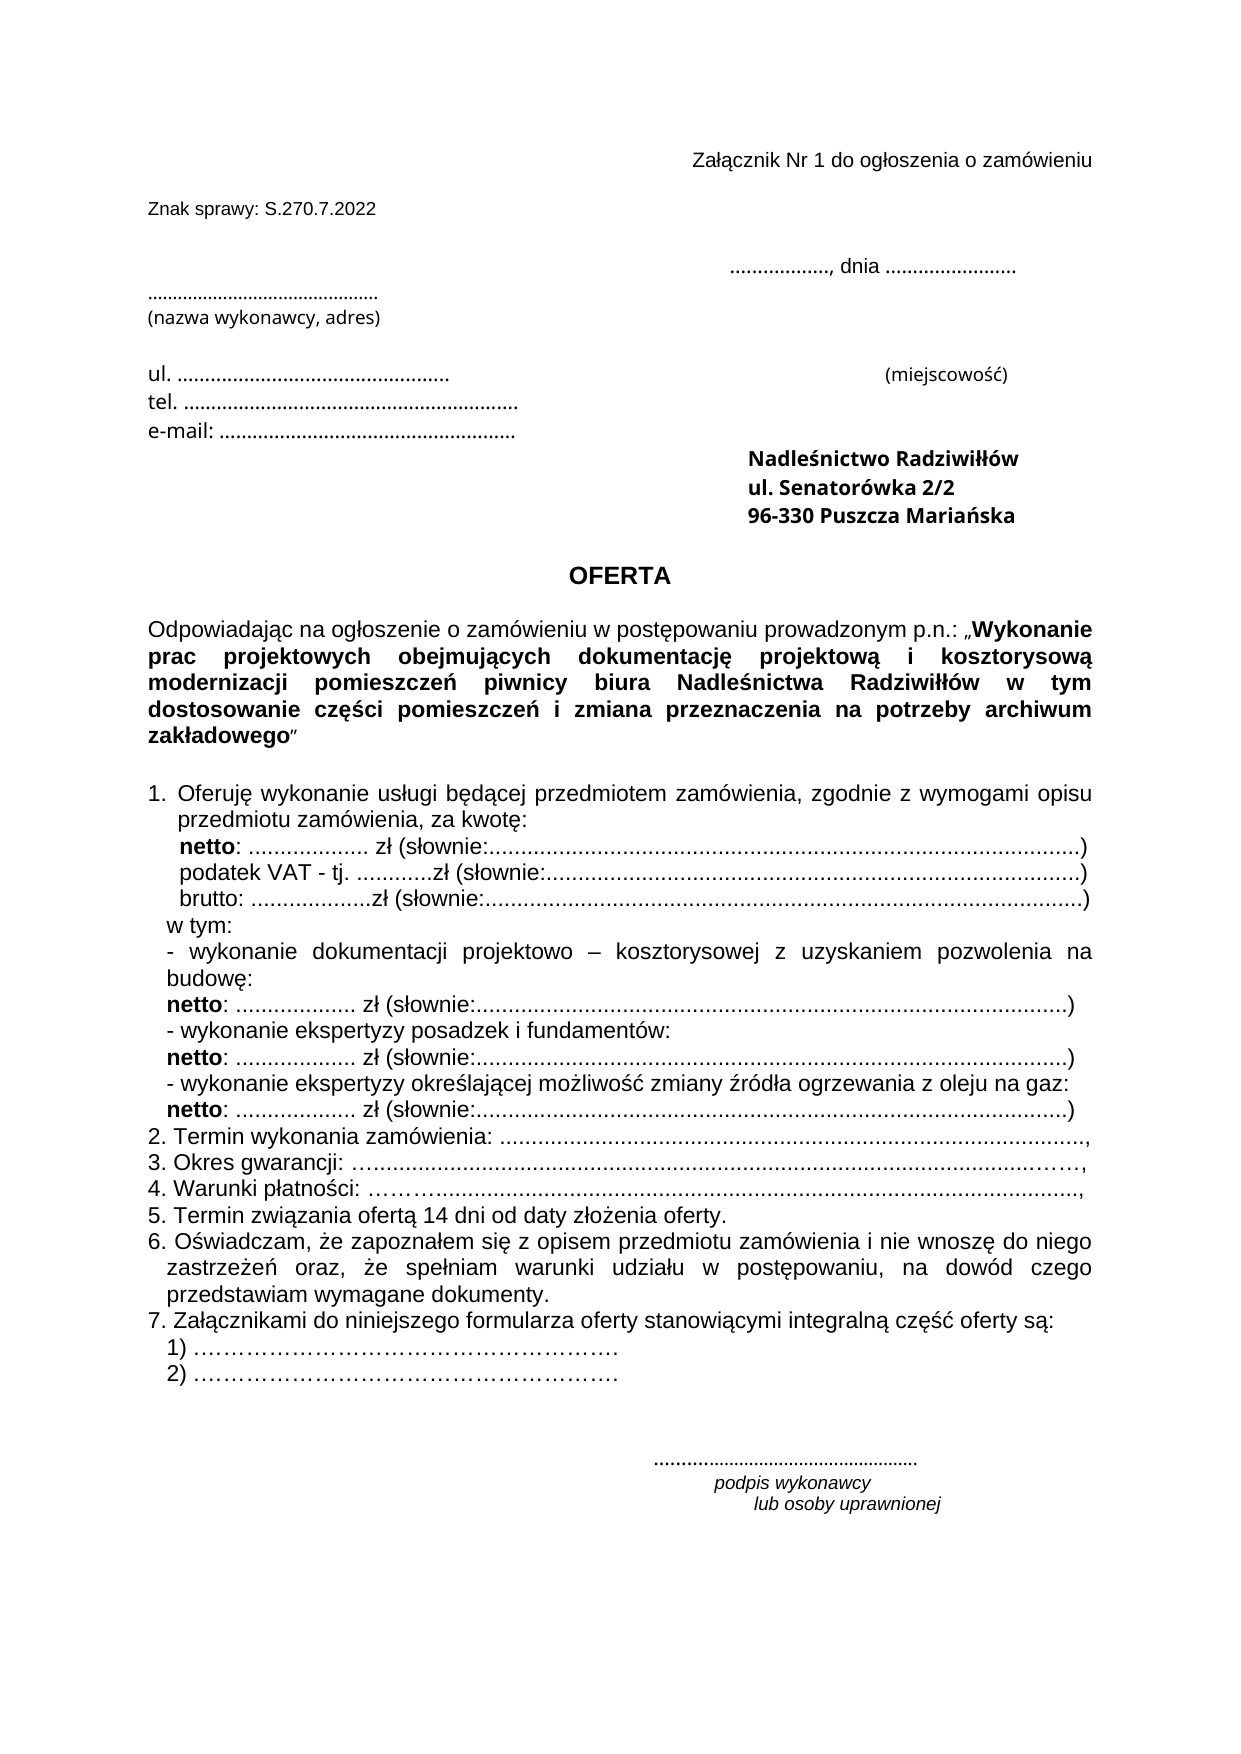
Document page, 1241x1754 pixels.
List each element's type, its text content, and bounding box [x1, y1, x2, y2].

text brutto: ...................zł (słownie:..............................................................................................) [166, 885, 1093, 912]
text netto: ................... zł (słownie:.............................................................................................) [166, 1096, 1093, 1123]
text Odpowiadając na ogłoszenie o zamówieniu w postępowaniu prowadzonym p.n.: „Wykonanie prac projektowych obejmujących dokumentację projektową i kosztorysową modernizacji pomieszczeń piwnicy biura Nadleśnictwa Radziwiłłów w tym dostosowanie części pomieszczeń i zmiana przeznaczenia na potrzeby archiwum zakładowego” [148, 616, 1093, 749]
text podatek VAT - tj. ............zł (słownie:....................................................................................) [166, 859, 1093, 885]
list Oferuję wykonanie usługi będącej przedmiotem zamówienia, zgodnie z wymogami opisu przedmiotu zamówienia, za kwotę: [148, 780, 1093, 833]
text Znak sprawy: S.270.7.2022 [148, 198, 1093, 219]
text OFERTA [148, 561, 1093, 589]
text 3. Okres gwarancji: …........................................................................................................……, [148, 1149, 1093, 1175]
text 5. Termin związania ofertą 14 dni od daty złożenia oferty. [148, 1202, 1093, 1228]
text e-mail: ……………………………………………… [148, 416, 1093, 444]
text netto: ................... zł (słownie:.............................................................................................) [166, 991, 1093, 1017]
text netto: ................... zł (słownie:.............................................................................................) [166, 833, 1093, 859]
text Nadleśnictwo Radziwiłłów [748, 444, 1093, 473]
text ul. ….............................................. (miejscowość) [148, 359, 1093, 387]
text 7. Załącznikami do niniejszego formularza oferty stanowiącymi integralną część oferty są: [148, 1307, 1093, 1333]
text netto: ................... zł (słownie:.............................................................................................) [166, 1043, 1093, 1070]
text ........………., dnia …………………… [148, 251, 1093, 279]
text - wykonanie ekspertyzy określającej możliwość zmiany źródła ogrzewania z oleju na gaz: [166, 1070, 1093, 1096]
text lub osoby uprawnionej [148, 1493, 1093, 1514]
text tel. ……………………………………………………. [148, 387, 1093, 416]
text 4. Warunki płatności: ………....................................................................................................., [148, 1175, 1093, 1202]
text w tym: [166, 912, 1093, 938]
text 2. Termin wykonania zamówienia: ............................................................................................, [148, 1123, 1093, 1149]
text podpis wykonawcy [148, 1471, 1093, 1493]
text 2) .………………………………………………. [166, 1360, 1093, 1386]
text ul. Senatorówka 2/2 [748, 473, 1093, 501]
text ..........……………...........……………. [148, 1443, 1093, 1471]
text 96-330 Puszcza Mariańska [748, 501, 1093, 529]
text 1) .………………………………………………. [166, 1333, 1093, 1360]
text Załącznik Nr 1 do ogłoszenia o zamówieniu [148, 148, 1093, 172]
text - wykonanie ekspertyzy posadzek i fundamentów: [166, 1017, 1093, 1043]
text ….…....................................... [148, 279, 1093, 305]
text (nazwa wykonawcy, adres) [148, 305, 1093, 330]
text - wykonanie dokumentacji projektowo – kosztorysowej z uzyskaniem pozwolenia na budowę: [166, 938, 1093, 991]
text 6. Oświadczam, że zapoznałem się z opisem przedmiotu zamówienia i nie wnoszę do niego zastrzeżeń oraz, że spełniam warunki udziału w postępowaniu, na dowód czego przedstawiam wymagane dokumenty. [148, 1228, 1093, 1307]
